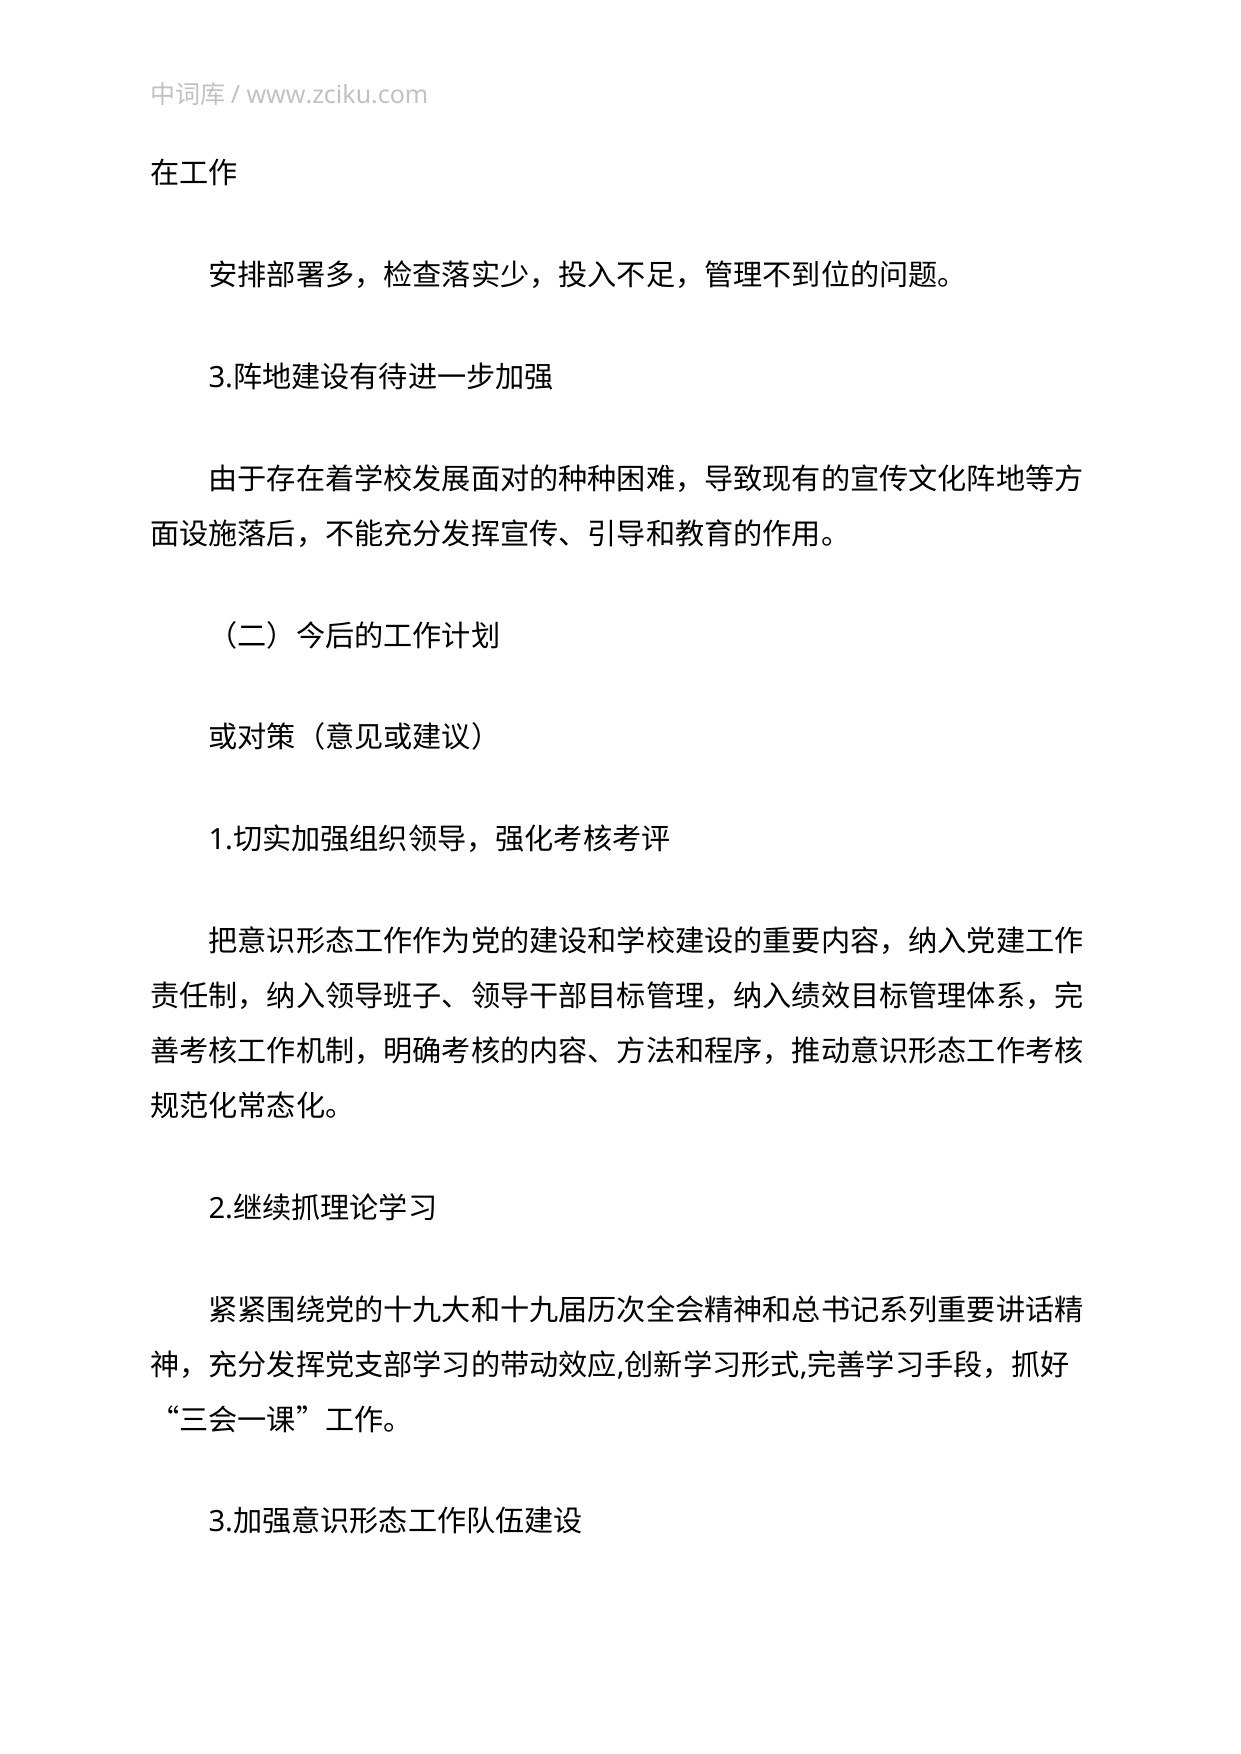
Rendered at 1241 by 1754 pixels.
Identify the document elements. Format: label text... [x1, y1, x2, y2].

text （二）今后的工作计划 [150, 612, 1090, 654]
text 由于存在着学校发展面对的种种困难，导致现有的宣传文化阵地等方面设施落后，不能充分发挥宣传、引导和教育的作用。 [150, 456, 1090, 553]
text 安排部署多，检查落实少，投入不足，管理不到位的问题。 [150, 252, 1090, 294]
text 把意识形态工作作为党的建设和学校建设的重要内容，纳入党建工作责任制，纳入领导班子、领导干部目标管理，纳入绩效目标管理体系，完善考核工作机制，明确考核的内容、方法和程序，推动意识形态工作考核规范化常态化。 [150, 918, 1090, 1125]
text 紧紧围绕党的十九大和十九届历次全会精神和总书记系列重要讲话精神，充分发挥党支部学习的带动效应,创新学习形式,完善学习手段，抓好“三会一课”工作。 [150, 1286, 1090, 1438]
text 或对策（意见或建议） [150, 714, 1090, 756]
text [150, 150, 1090, 192]
text 2.继续抓理论学习 [150, 1184, 1090, 1227]
text 3.阵地建设有待进一步加强 [150, 353, 1090, 396]
text 1.切实加强组织领导，强化考核考评 [150, 816, 1090, 858]
text 3.加强意识形态工作队伍建设 [150, 1498, 1090, 1540]
